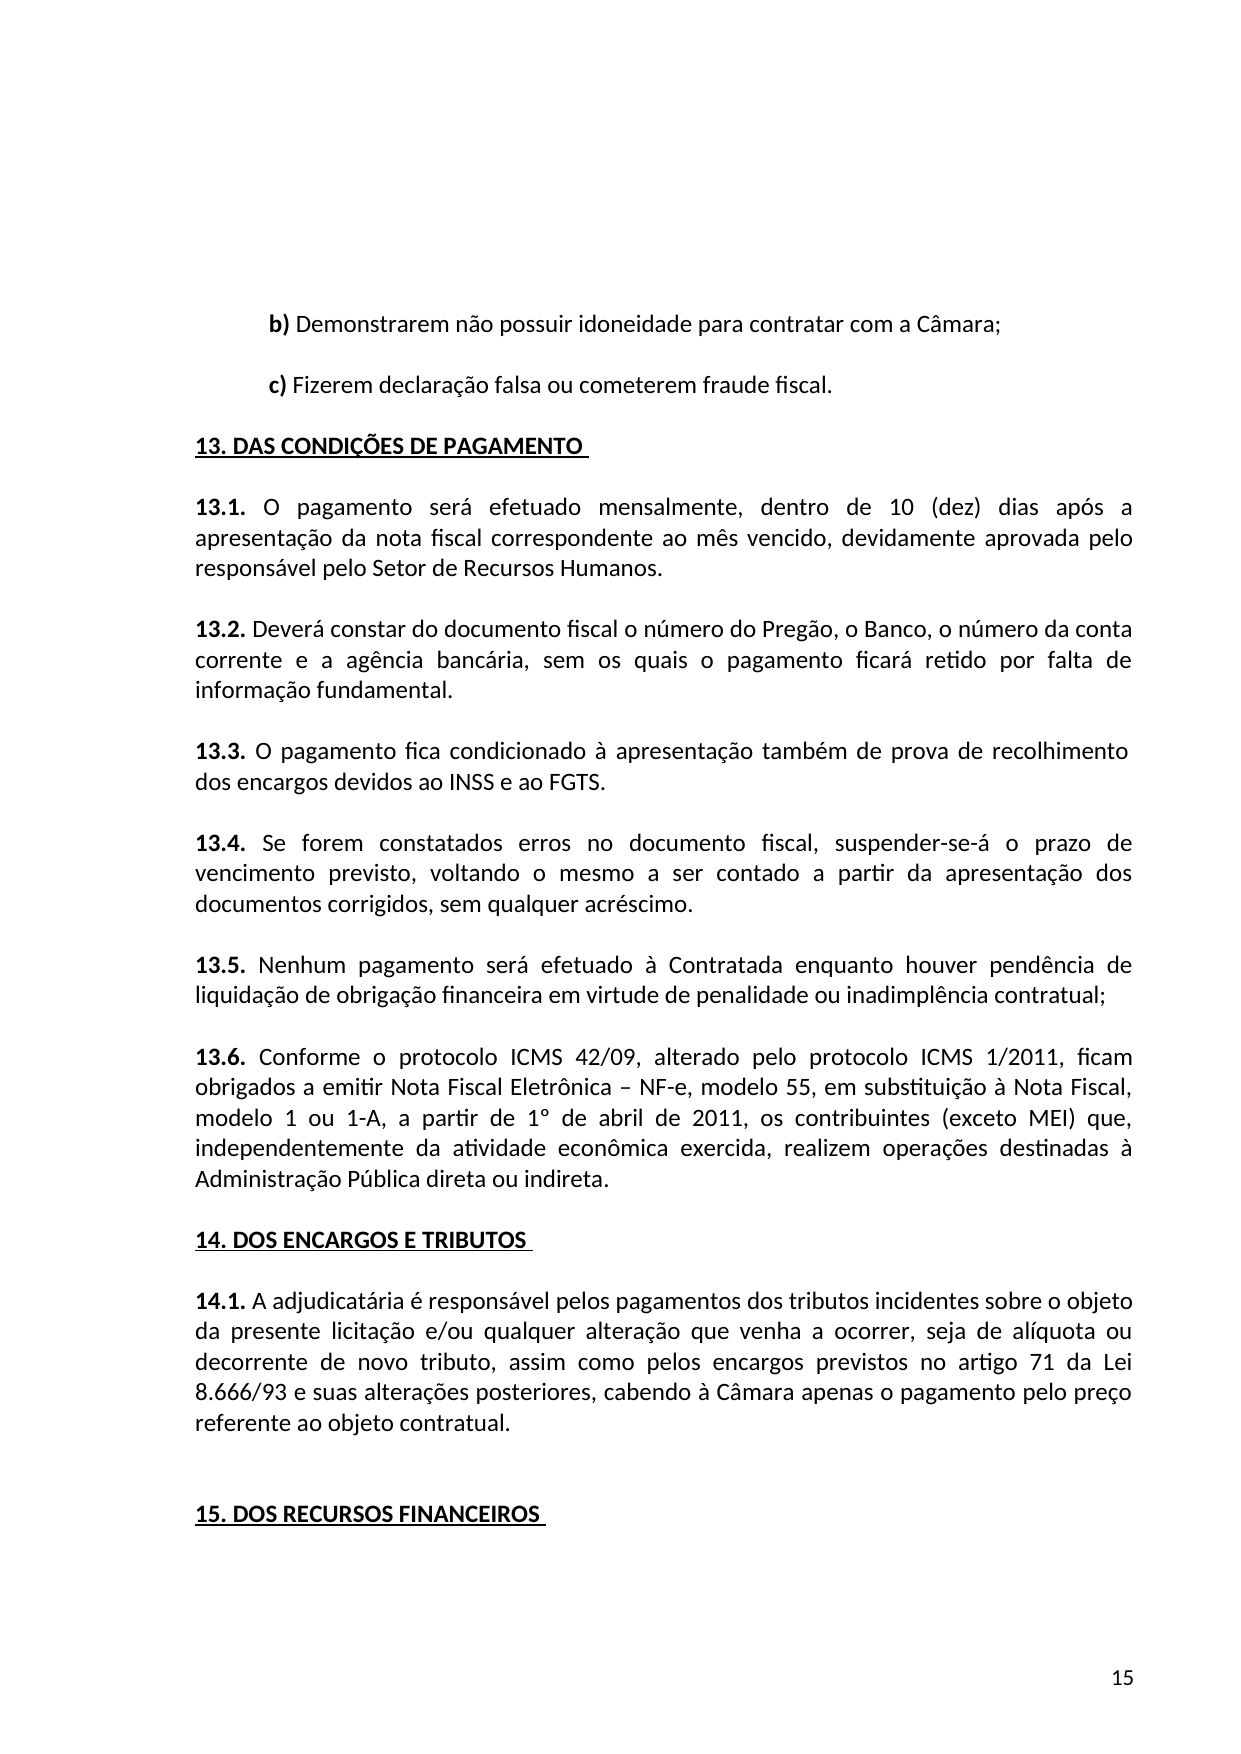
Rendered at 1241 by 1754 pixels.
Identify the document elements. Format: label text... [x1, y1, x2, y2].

subtitle 13. DAS CONDIÇÕES DE PAGAMENTO [195, 430, 1134, 461]
text b) Demonstrarem não possuir idoneidade para contratar com a Câmara; [195, 308, 1134, 339]
subtitle 14. DOS ENCARGOS E TRIBUTOS [195, 1224, 1134, 1254]
text 13.2. Deverá constar do documento fiscal o número do Pregão, o Banco, o número da conta corrente e a agência bancária, sem os quais o pagamento ficará retido por falta de informação fundamental. [195, 613, 1134, 705]
text c) Fizerem declaração falsa ou cometerem fraude fiscal. [195, 369, 1134, 400]
subtitle 15. DOS RECURSOS FINANCEIROS [195, 1498, 1134, 1529]
text 13.3. O pagamento fica condicionado à apresentação também de prova de recolhimento dos encargos devidos ao INSS e ao FGTS. [195, 735, 1129, 796]
text 13.6. Conforme o protocolo ICMS 42/09, alterado pelo protocolo ICMS 1/2011, ficam obrigados a emitir Nota Fiscal Eletrônica – NF-e, modelo 55, em substituição à Nota Fiscal, modelo 1 ou 1-A, a partir de 1º de abril de 2011, os contribuintes (exceto MEI) que, independentemente da atividade econômica exercida, realizem operações destinadas à Administração Pública direta ou indireta. [195, 1041, 1134, 1193]
text 13.5. Nenhum pagamento será efetuado à Contratada enquanto houver pendência de liquidação de obrigação financeira em virtude de penalidade ou inadimplência contratual; [195, 949, 1134, 1010]
text 14.1. A adjudicatária é responsável pelos pagamentos dos tributos incidentes sobre o objeto da presente licitação e/ou qualquer alteração que venha a ocorrer, seja de alíquota ou decorrente de novo tributo, assim como pelos encargos previstos no artigo 71 da Lei 8.666/93 e suas alterações posteriores, cabendo à Câmara apenas o pagamento pelo preço referente ao objeto contratual. [195, 1285, 1134, 1437]
text 13.1. O pagamento será efetuado mensalmente, dentro de 10 (dez) dias após a apresentação da nota fiscal correspondente ao mês vencido, devidamente aprovada pelo responsável pelo Setor de Recursos Humanos. [195, 491, 1134, 583]
text 13.4. Se forem constatados erros no documento fiscal, suspender-se-á o prazo de vencimento previsto, voltando o mesmo a ser contado a partir da apresentação dos documentos corrigidos, sem qualquer acréscimo. [195, 827, 1134, 918]
